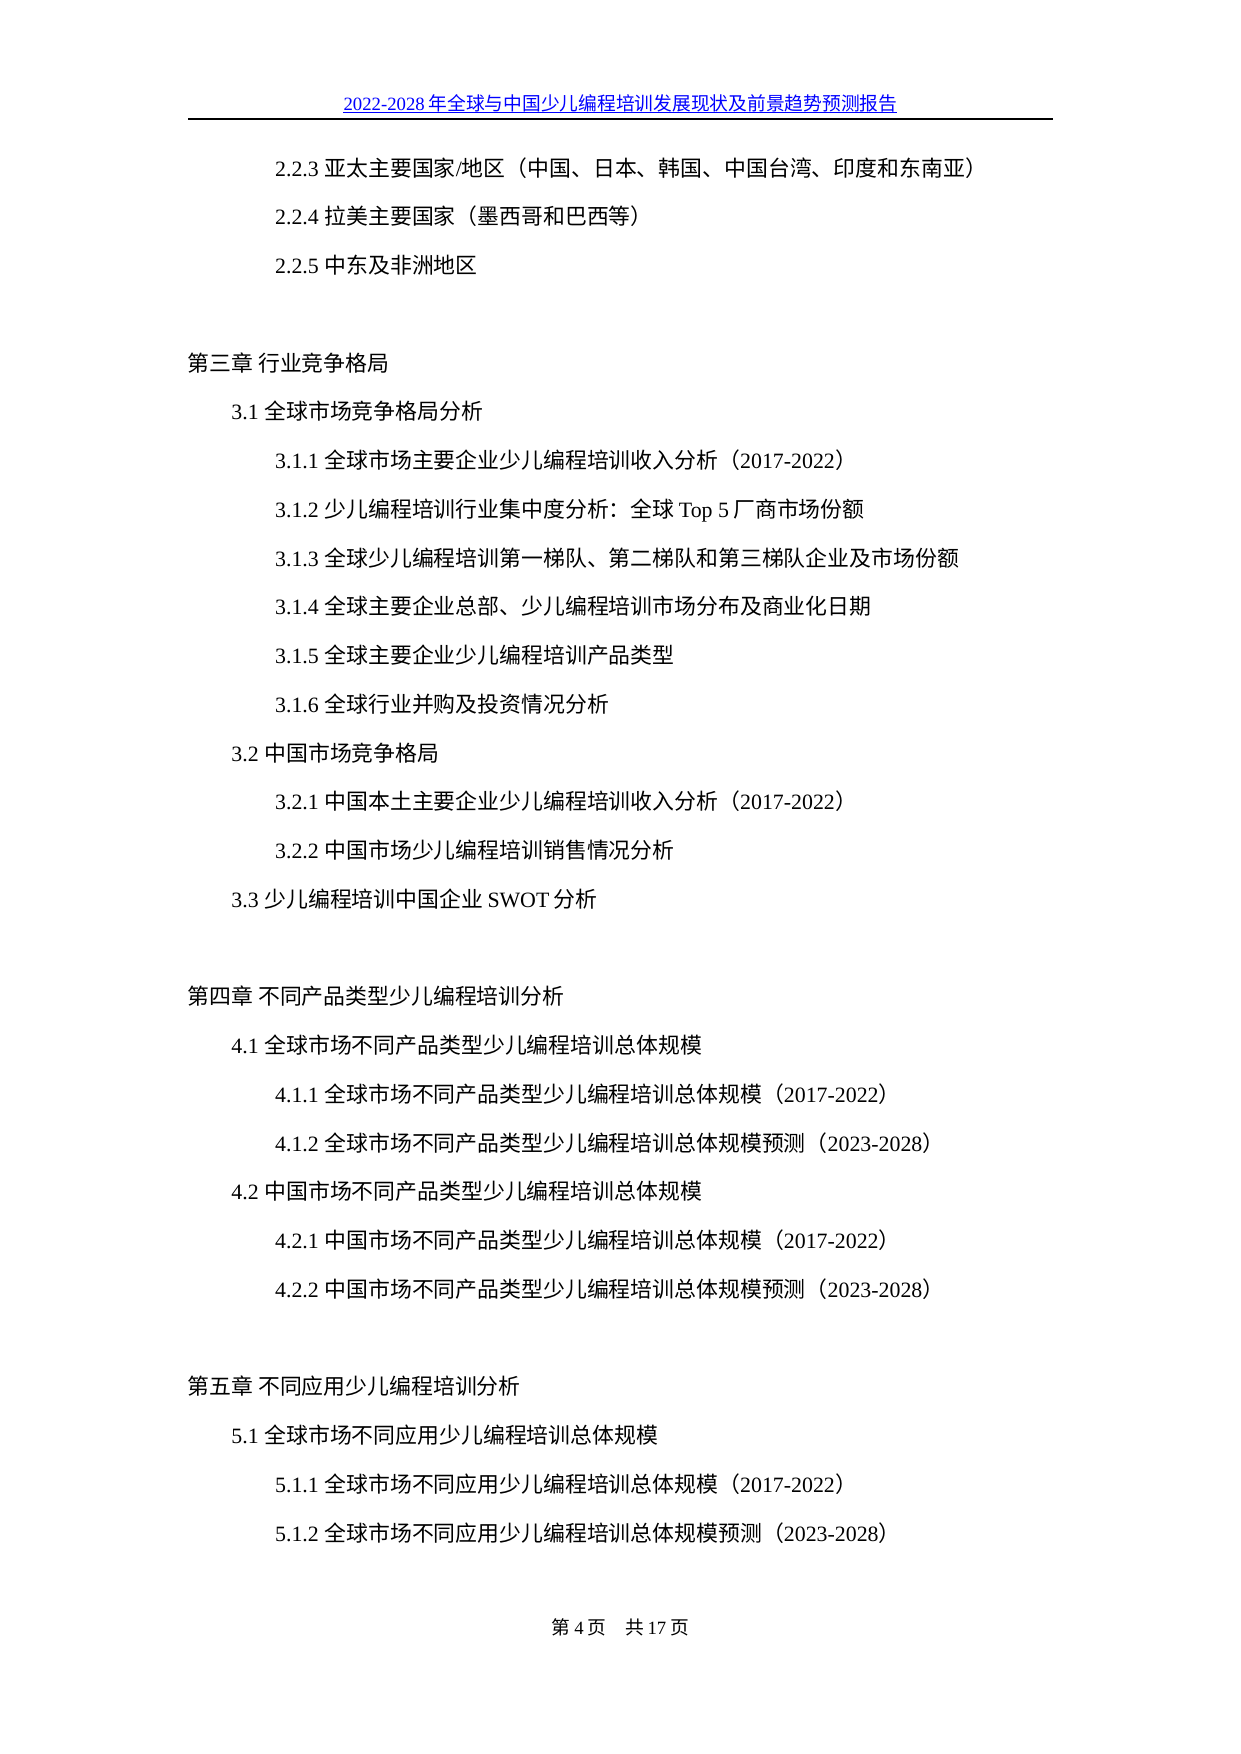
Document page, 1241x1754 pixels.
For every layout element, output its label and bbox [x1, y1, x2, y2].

text [187, 150, 1053, 1548]
